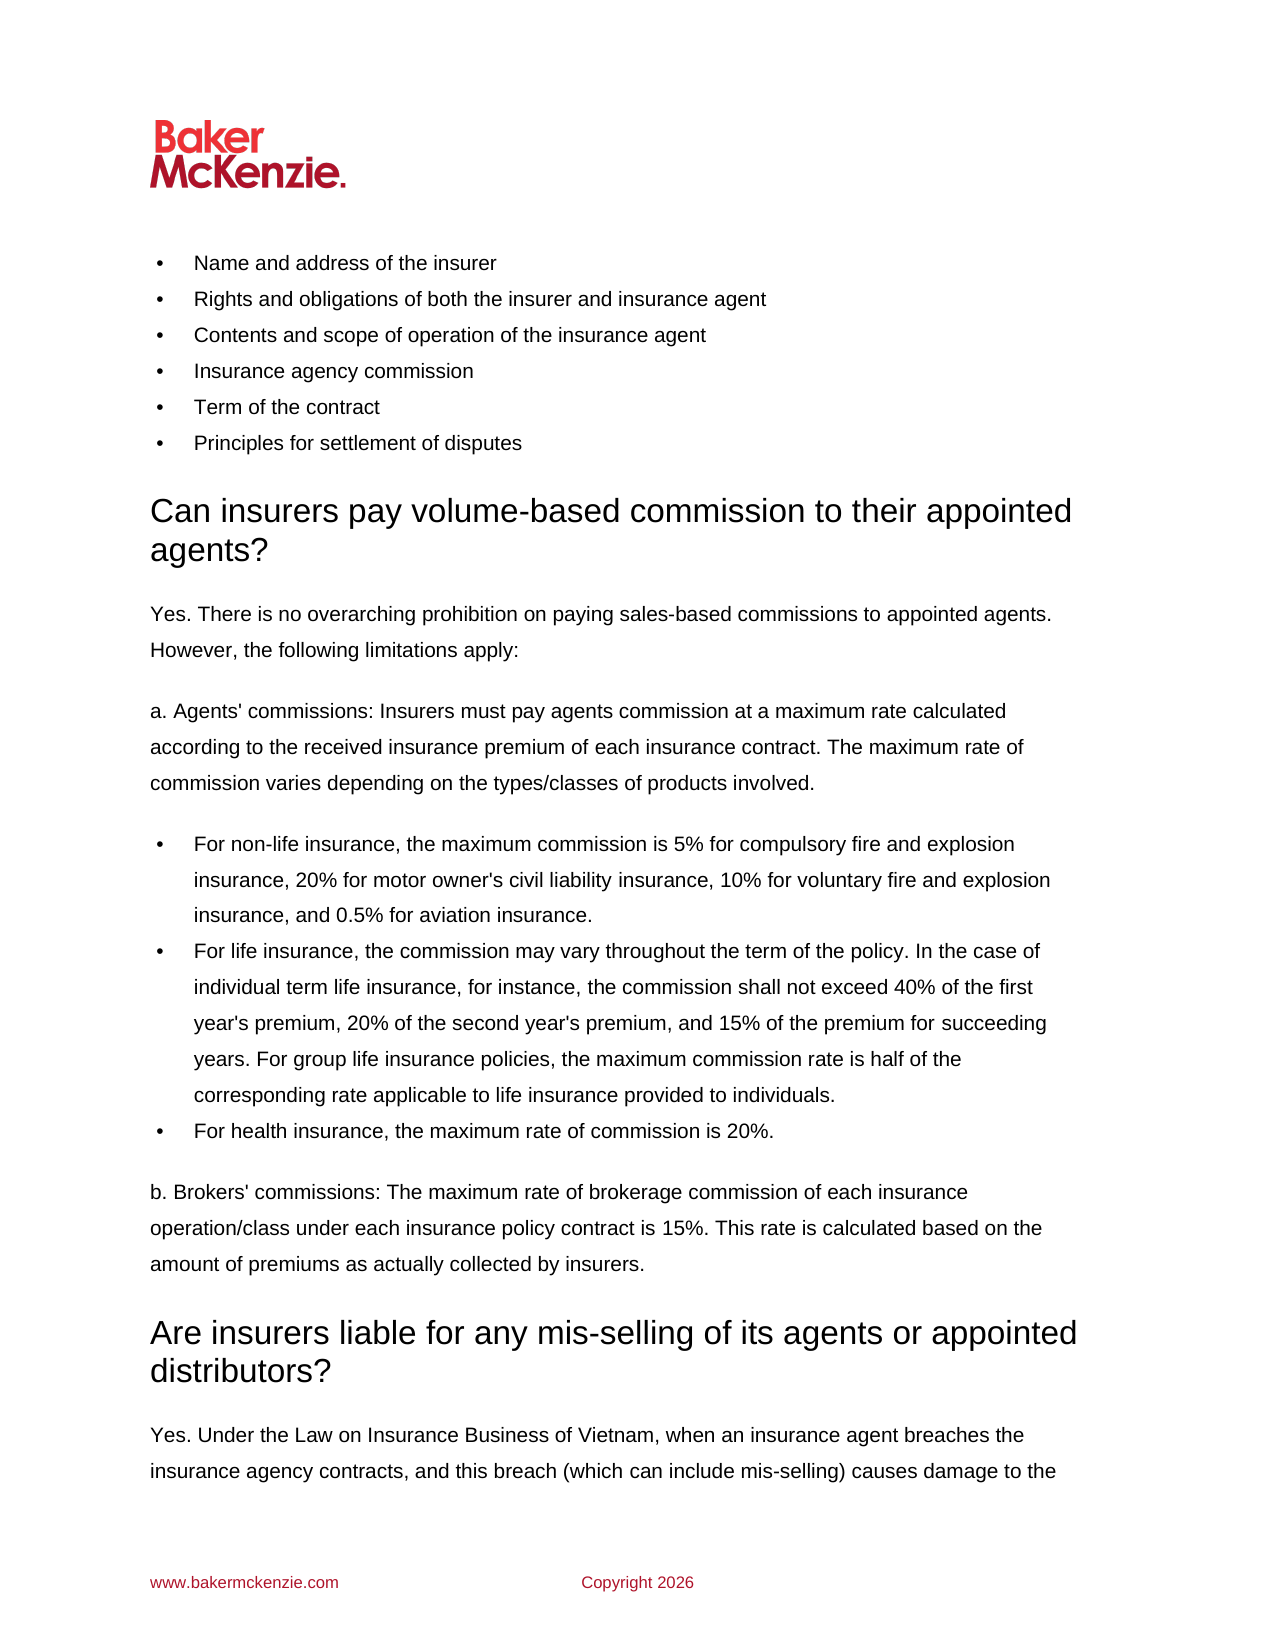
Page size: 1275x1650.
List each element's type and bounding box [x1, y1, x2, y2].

picture [150, 120, 346, 189]
